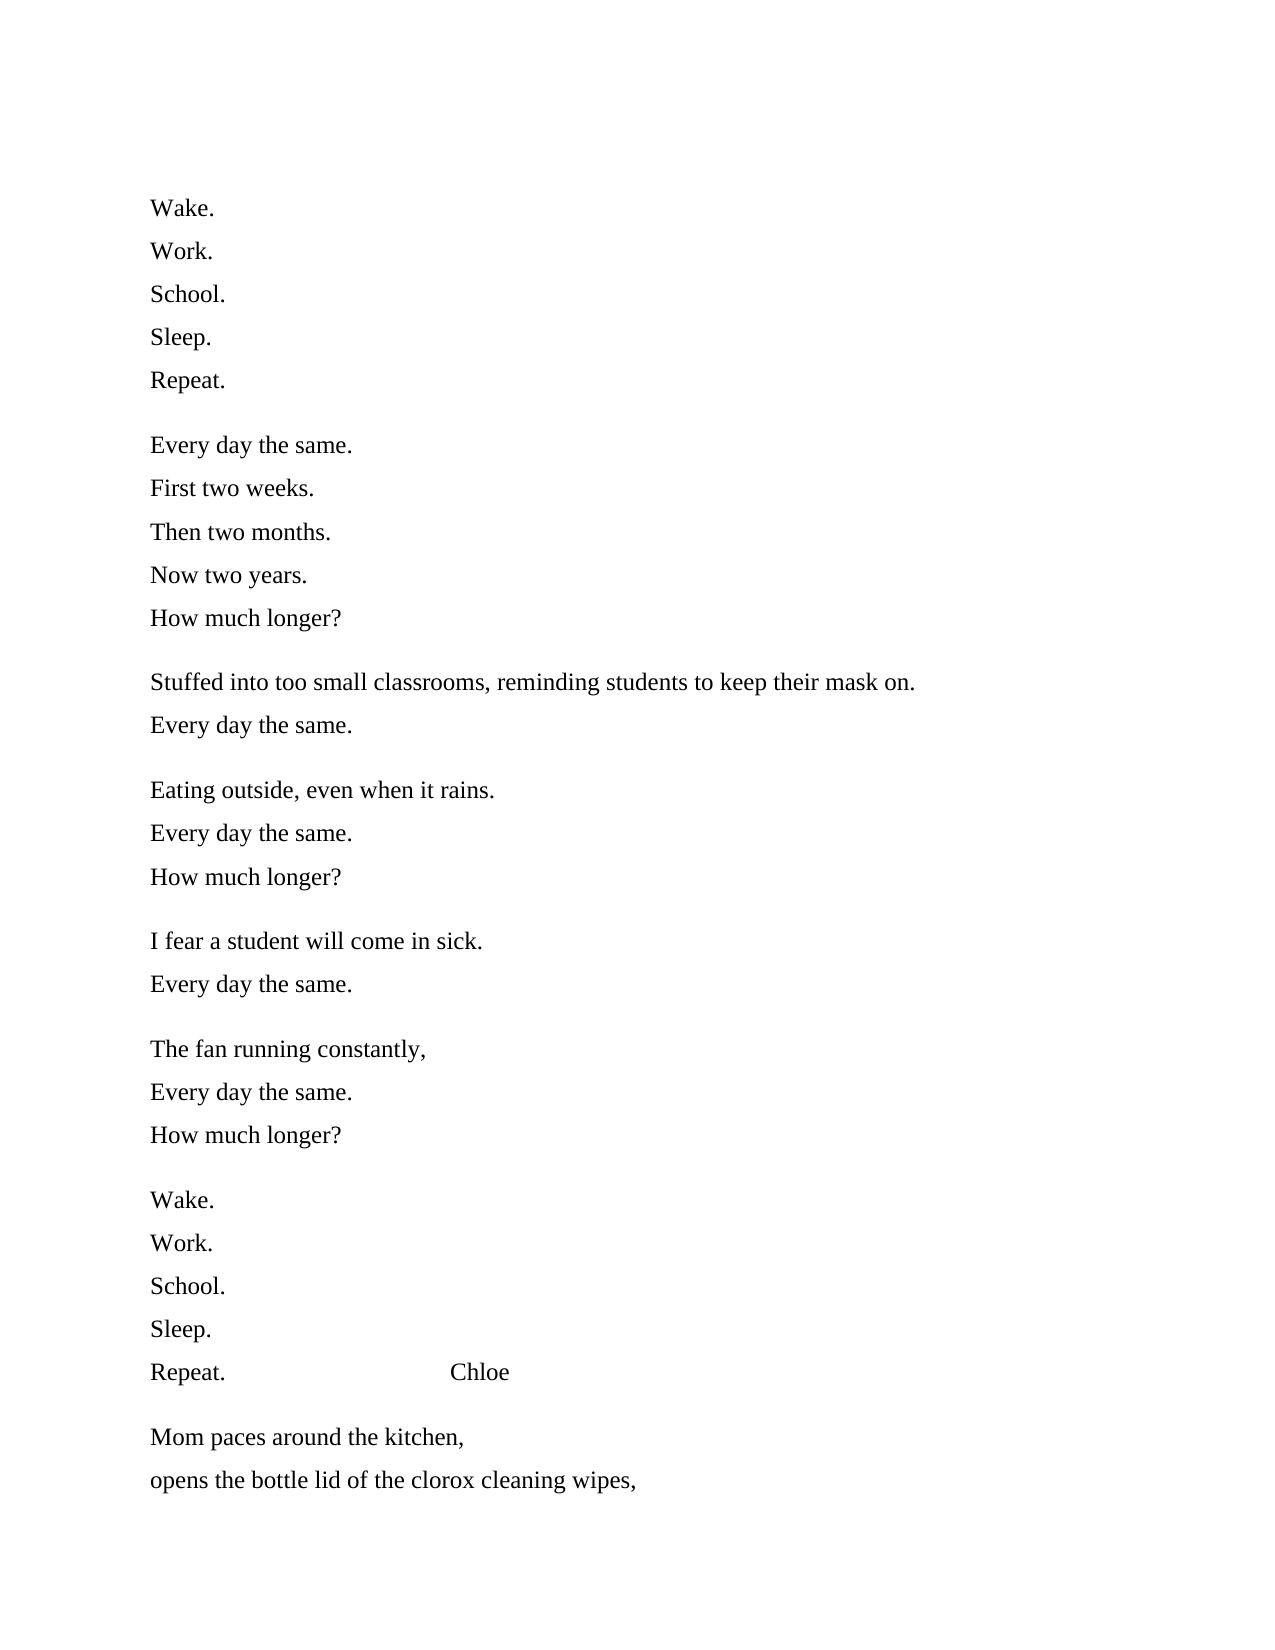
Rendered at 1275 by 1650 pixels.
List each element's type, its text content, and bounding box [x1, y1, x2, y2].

text Stuffed into too small classrooms, reminding students to keep their mask on. [150, 667, 1125, 696]
text Sleep. [150, 322, 1125, 351]
text Every day the same. [150, 711, 1125, 739]
text School. [150, 279, 1125, 308]
text Every day the same. [150, 818, 1125, 847]
text Every day the same. [150, 969, 1125, 998]
text Work. [150, 1228, 1125, 1257]
text Now two years. [150, 560, 1125, 588]
text Repeat. [150, 366, 1125, 394]
text Wake. [150, 1185, 1125, 1214]
text I fear a student will come in sick. [150, 926, 1125, 955]
text Eating outside, even when it rains. [150, 775, 1125, 804]
text How much longer? [150, 603, 1125, 632]
text First two weeks. [150, 473, 1125, 502]
text Every day the same. [150, 1077, 1125, 1106]
text Mom paces around the kitchen, [150, 1422, 1125, 1451]
text Every day the same. [150, 430, 1125, 459]
text How much longer? [150, 862, 1125, 890]
text Wake. [150, 193, 1125, 222]
text Repeat. Chloe [150, 1357, 1125, 1386]
text Sleep. [150, 1314, 1125, 1343]
text How much longer? [150, 1120, 1125, 1149]
text The fan running constantly, [150, 1034, 1125, 1063]
text Work. [150, 236, 1125, 265]
text opens the bottle lid of the clorox cleaning wipes, [150, 1465, 1125, 1494]
text School. [150, 1271, 1125, 1300]
text Then two months. [150, 517, 1125, 545]
